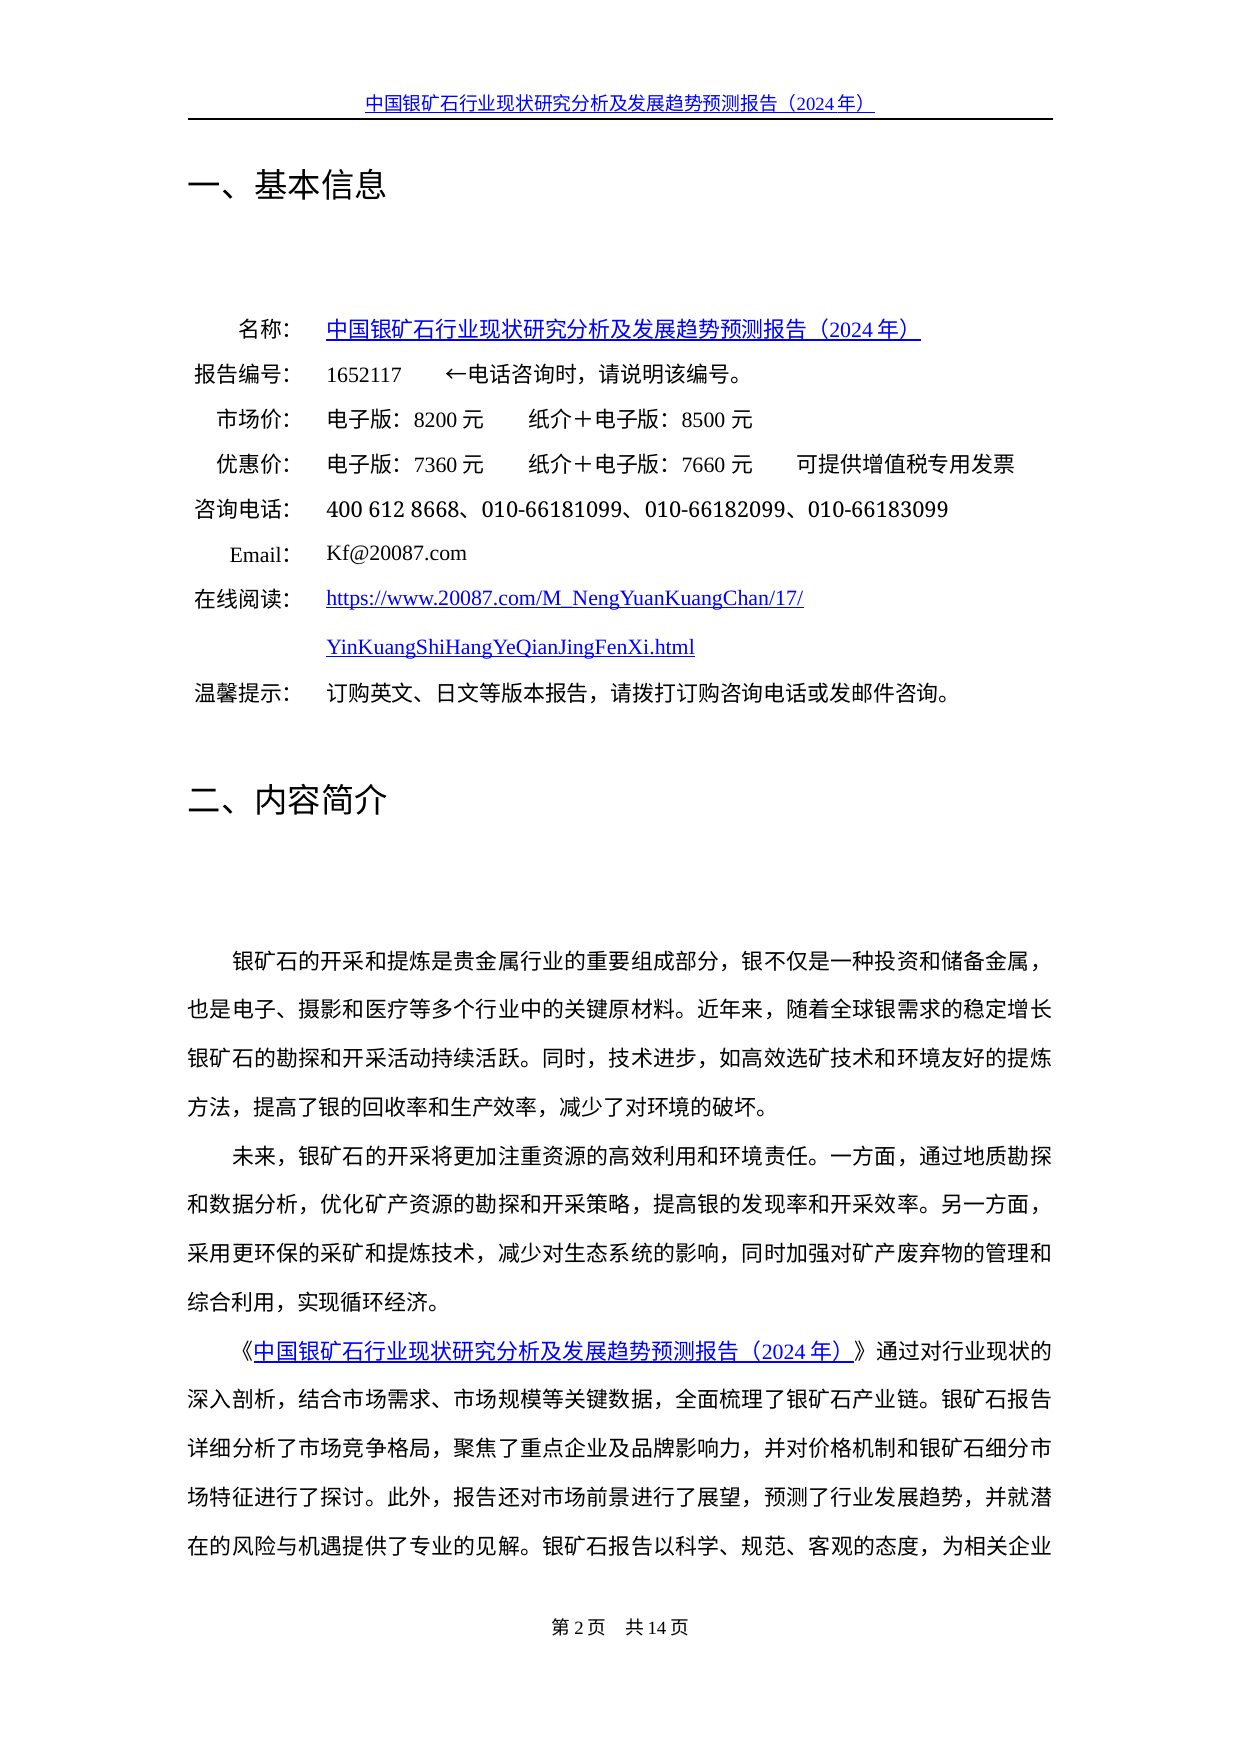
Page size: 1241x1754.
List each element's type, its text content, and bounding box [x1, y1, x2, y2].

table_cell 电子版：8200 元 纸介＋电子版：8500 元 [315, 402, 1073, 447]
table_header 名称： [167, 312, 315, 357]
table_header 中国银矿石行业现状研究分析及发展趋势预测报告（2024年） [315, 312, 1073, 357]
table_cell 电子版：7360 元 纸介＋电子版：7660 元 可提供增值税专用发票 [315, 447, 1073, 492]
table_cell 市场价： [167, 402, 315, 447]
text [187, 943, 1053, 1561]
table_cell 优惠价： [167, 447, 315, 492]
table_cell [315, 582, 1073, 675]
table_cell 咨询电话： [167, 492, 315, 537]
table_cell 在线阅读： [167, 582, 315, 675]
table_cell Kf@20087.com [315, 537, 1073, 582]
title 二、内容简介 [187, 766, 1053, 831]
table_cell 1652117 ←电话咨询时，请说明该编号。 [315, 357, 1073, 402]
table_cell 订购英文、日文等版本报告，请拨打订购咨询电话或发邮件咨询。 [315, 675, 1073, 720]
table_cell 报告编号： [167, 357, 315, 402]
table_cell Email： [167, 537, 315, 582]
table_cell 400 612 8668、010-66181099、010-66182099、010-66183099 [315, 492, 1073, 537]
table_cell 温馨提示： [167, 675, 315, 720]
title 一、基本信息 [187, 150, 1053, 215]
